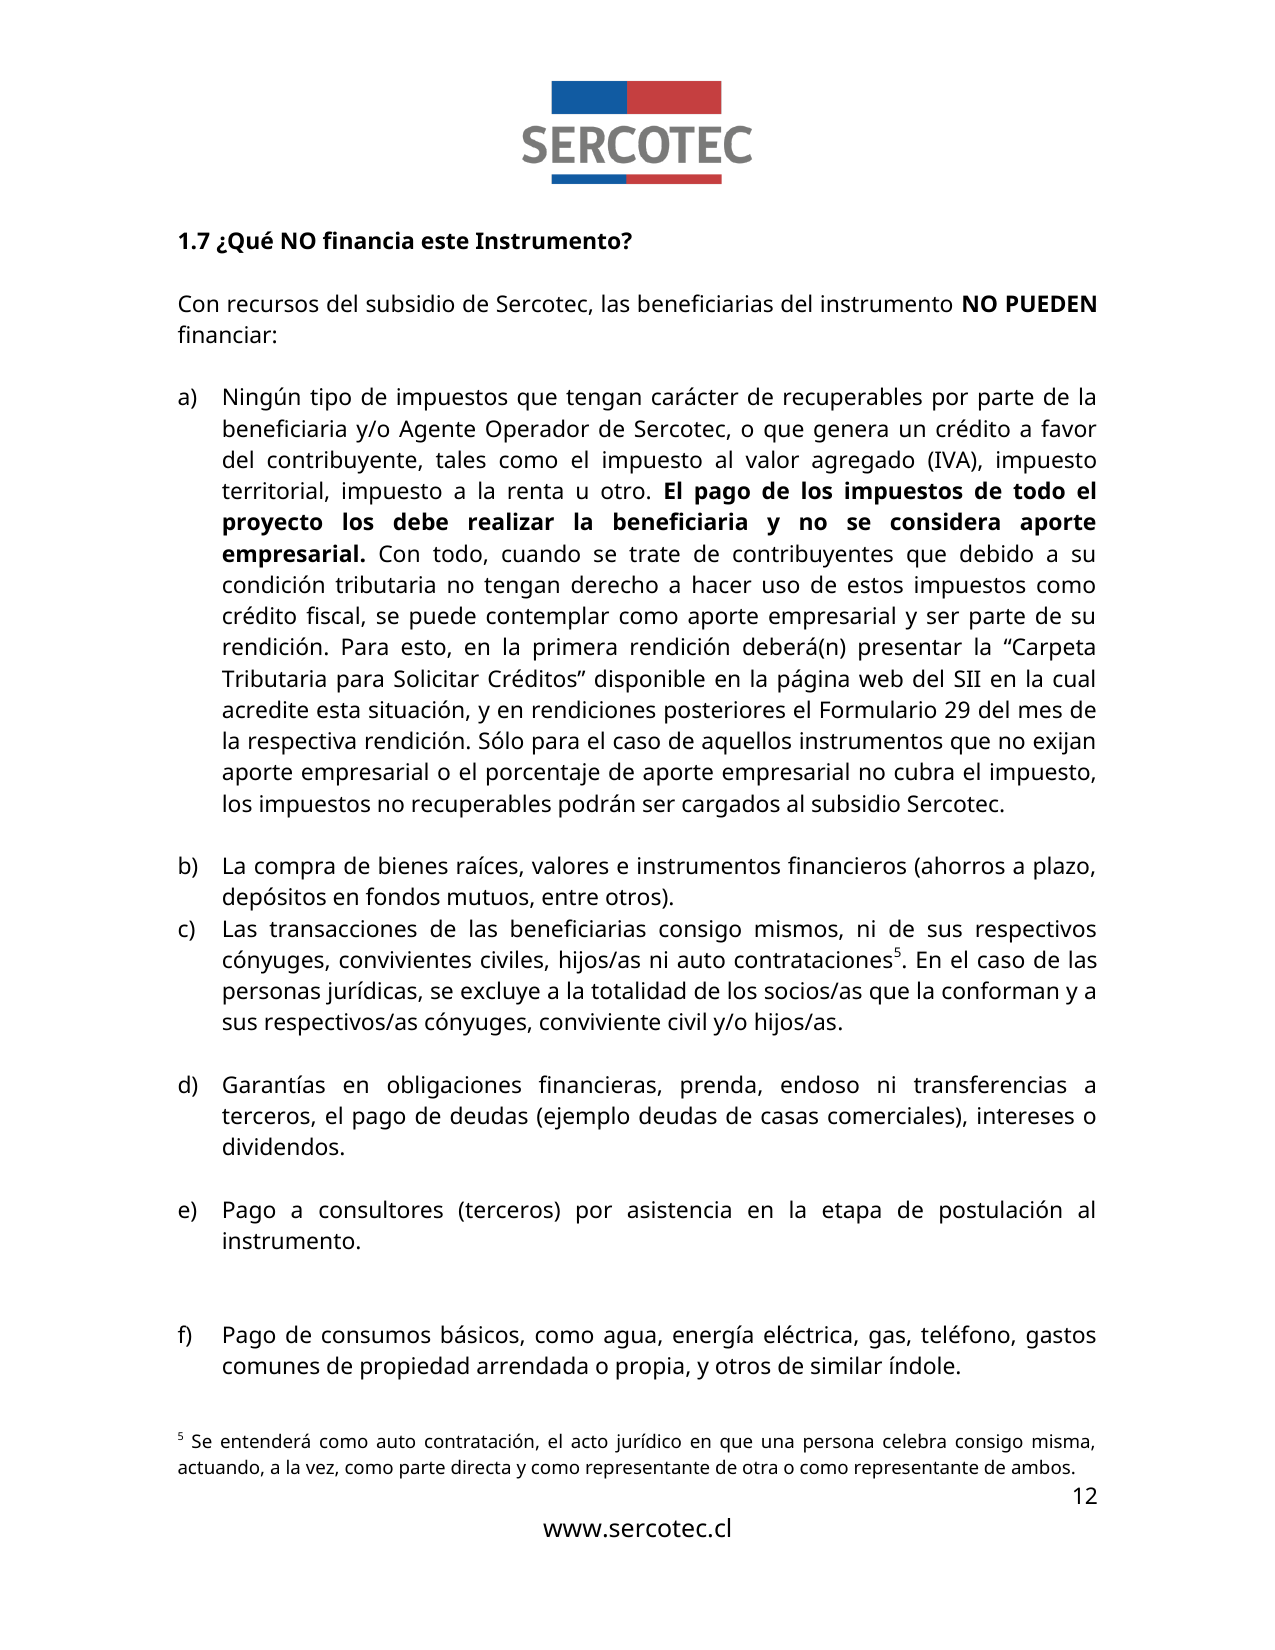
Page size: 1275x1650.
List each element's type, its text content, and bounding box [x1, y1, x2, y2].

list Garantías en obligaciones financieras, prenda, endoso ni transferencias a terceros, el pago de deudas (ejemplo deudas de casas comerciales), intereses o dividendos. [177, 1069, 1098, 1162]
subtitle 1.7 ¿Qué NO financia este Instrumento? [177, 225, 1098, 256]
list Pago de consumos básicos, como agua, energía eléctrica, gas, teléfono, gastos comunes de propiedad arrendada o propia, y otros de similar índole. [177, 1319, 1098, 1381]
list Las transacciones de las beneficiarias consigo mismos, ni de sus respectivos cónyuges, convivientes civiles, hijos/as ni auto contrataciones. En el caso de las personas jurídicas, se excluye a la totalidad de los socios/as que la conforman y a sus respectivos/as cónyuges, conviviente civil y/o hijos/as. [177, 912, 1098, 1037]
list Pago a consultores (terceros) por asistencia en la etapa de postulación al instrumento. [177, 1194, 1098, 1256]
text Con recursos del subsidio de Sercotec, las beneficiarias del instrumento NO PUEDEN financiar: [177, 287, 1098, 350]
list Ningún tipo de impuestos que tengan carácter de recuperables por parte de la beneficiaria y/o Agente Operador de Sercotec, o que genera un crédito a favor del contribuyente, tales como el impuesto al valor agregado (IVA), impuesto territorial, impuesto a la renta u otro. El pago de los impuestos de todo el proyecto los debe realizar la beneficiaria y no se considera aporte empresarial. Con todo, cuando se trate de contribuyentes que debido a su condición tributaria no tengan derecho a hacer uso de estos impuestos como crédito fiscal, se puede contemplar como aporte empresarial y ser parte de su rendición. Para esto, en la primera rendición deberá(n) presentar la “Carpeta Tributaria para Solicitar Créditos” disponible en la página web del SII en la cual acredite esta situación, y en rendiciones posteriores el Formulario 29 del mes de la respectiva rendición. Sólo para el caso de aquellos instrumentos que no exijan aporte empresarial o el porcentaje de aporte empresarial no cubra el impuesto, los impuestos no recuperables podrán ser cargados al subsidio Sercotec. [177, 381, 1098, 819]
picture [512, 73, 763, 194]
list La compra de bienes raíces, valores e instrumentos financieros (ahorros a plazo, depósitos en fondos mutuos, entre otros). [177, 850, 1098, 912]
